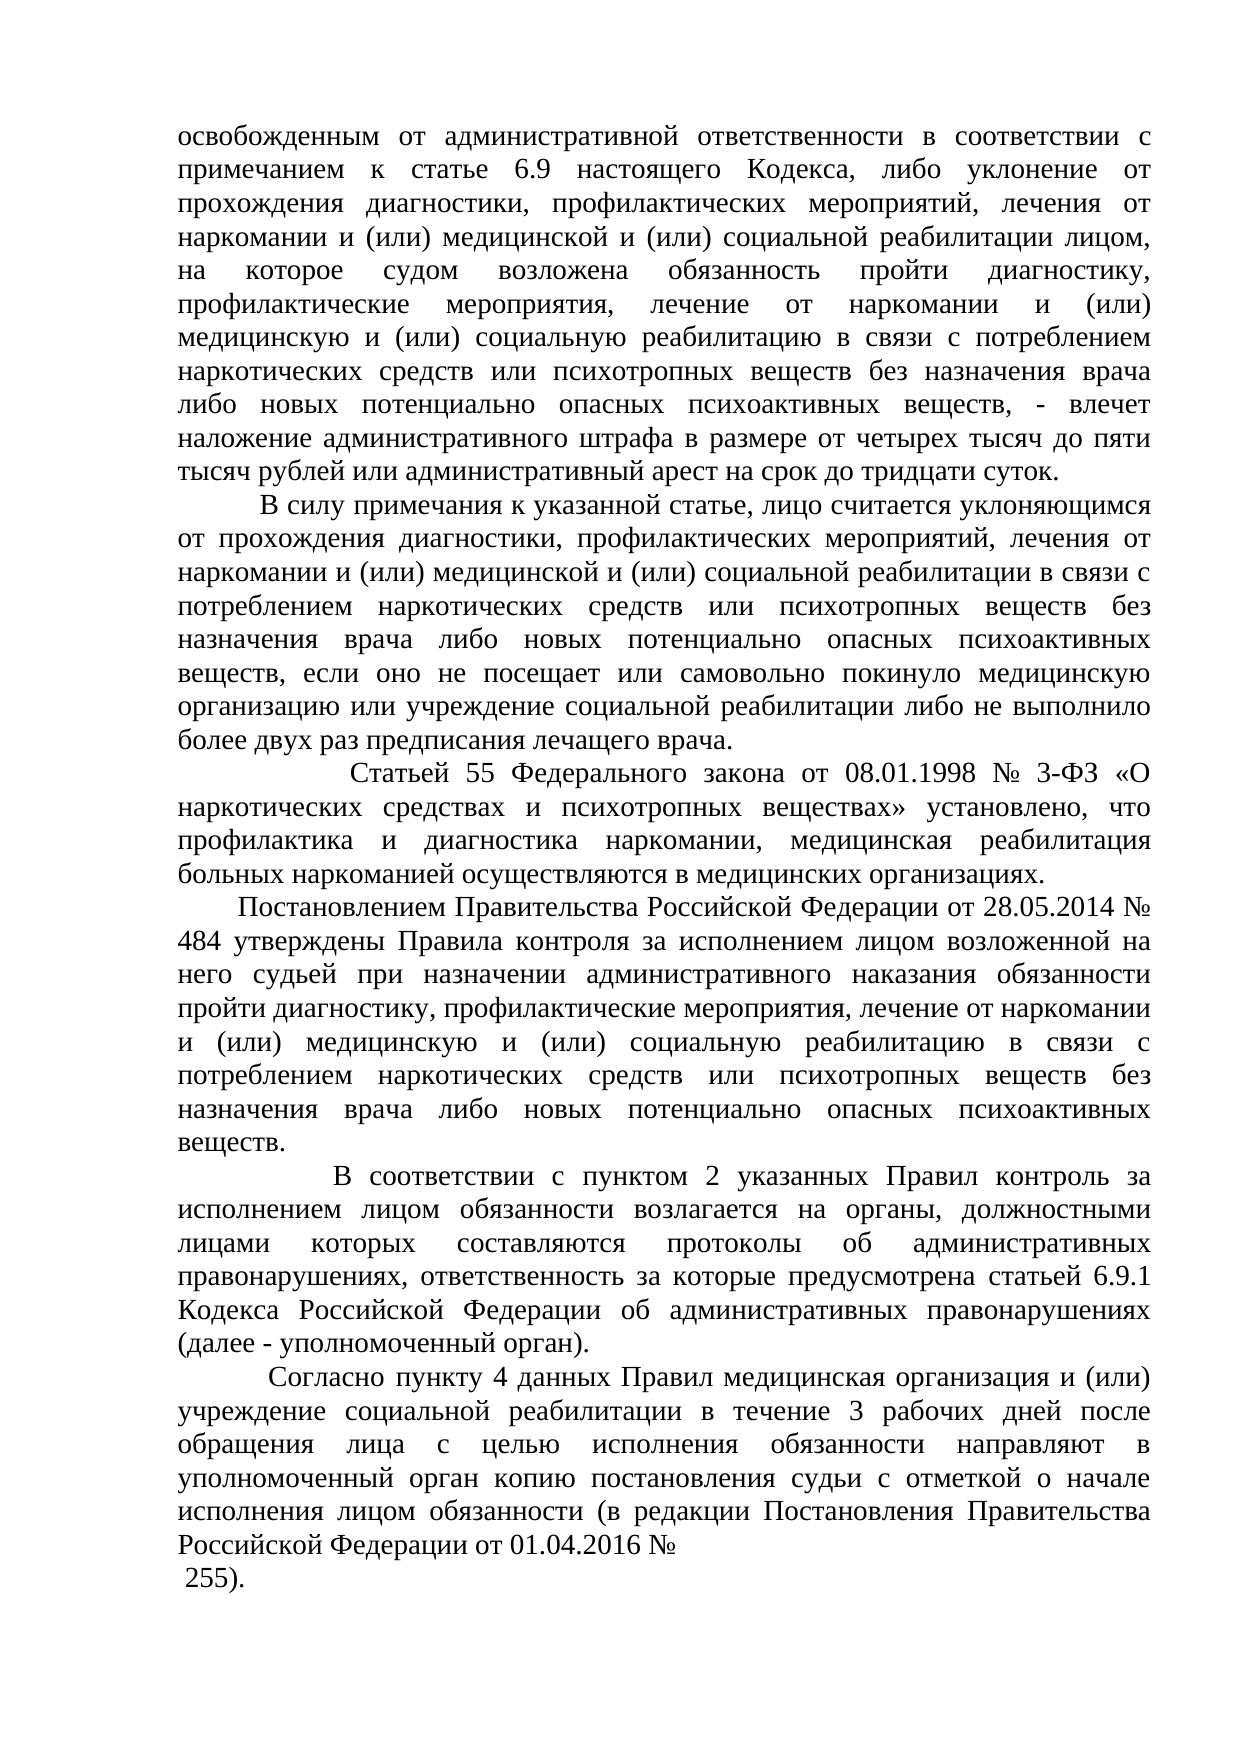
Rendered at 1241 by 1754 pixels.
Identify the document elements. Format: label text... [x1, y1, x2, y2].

text Статьей 55 Федерального закона от 08.01.1998 № 3-ФЗ «О наркотических средствах и психотропных веществах» установлено, что профилактика и диагностика наркомании, медицинская реабилитация больных наркоманией осуществляются в медицинских организациях. [177, 755, 1152, 889]
text 255). [177, 1560, 1152, 1594]
text Согласно пункту 4 данных Правил медицинская организация и (или) учреждение социальной реабилитации в течение 3 рабочих дней после обращения лица с целью исполнения обязанности направляют в уполномоченный орган копию постановления судьи с отметкой о начале исполнения лицом обязанности (в редакции Постановления Правительства Российской Федерации от 01.04.2016 № [177, 1359, 1152, 1560]
text В силу примечания к указанной статье, лицо считается уклоняющимся от прохождения диагностики, профилактических мероприятий, лечения от наркомании и (или) медицинской и (или) социальной реабилитации в связи с потреблением наркотических средств или психотропных веществ без назначения врача либо новых потенциально опасных психоактивных веществ, если оно не посещает или самовольно покинуло медицинскую организацию или учреждение социальной реабилитации либо не выполнило более двух раз предписания лечащего врача. [177, 487, 1152, 755]
text Постановлением Правительства Российской Федерации от 28.05.2014 № 484 утверждены Правила контроля за исполнением лицом возложенной на него судьей при назначении административного наказания обязанности пройти диагностику, профилактические мероприятия, лечение от наркомании и (или) медицинскую и (или) социальную реабилитацию в связи с потреблением наркотических средств или психотропных веществ без назначения врача либо новых потенциально опасных психоактивных веществ. [177, 889, 1152, 1158]
text В соответствии с пунктом 2 указанных Правил контроль за исполнением лицом обязанности возлагается на органы, должностными лицами которых составляются протоколы об административных правонарушениях, ответственность за которые предусмотрена статьей 6.9.1 Кодекса Российской Федерации об административных правонарушениях (далее - уполномоченный орган). [177, 1158, 1152, 1359]
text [177, 118, 1152, 487]
